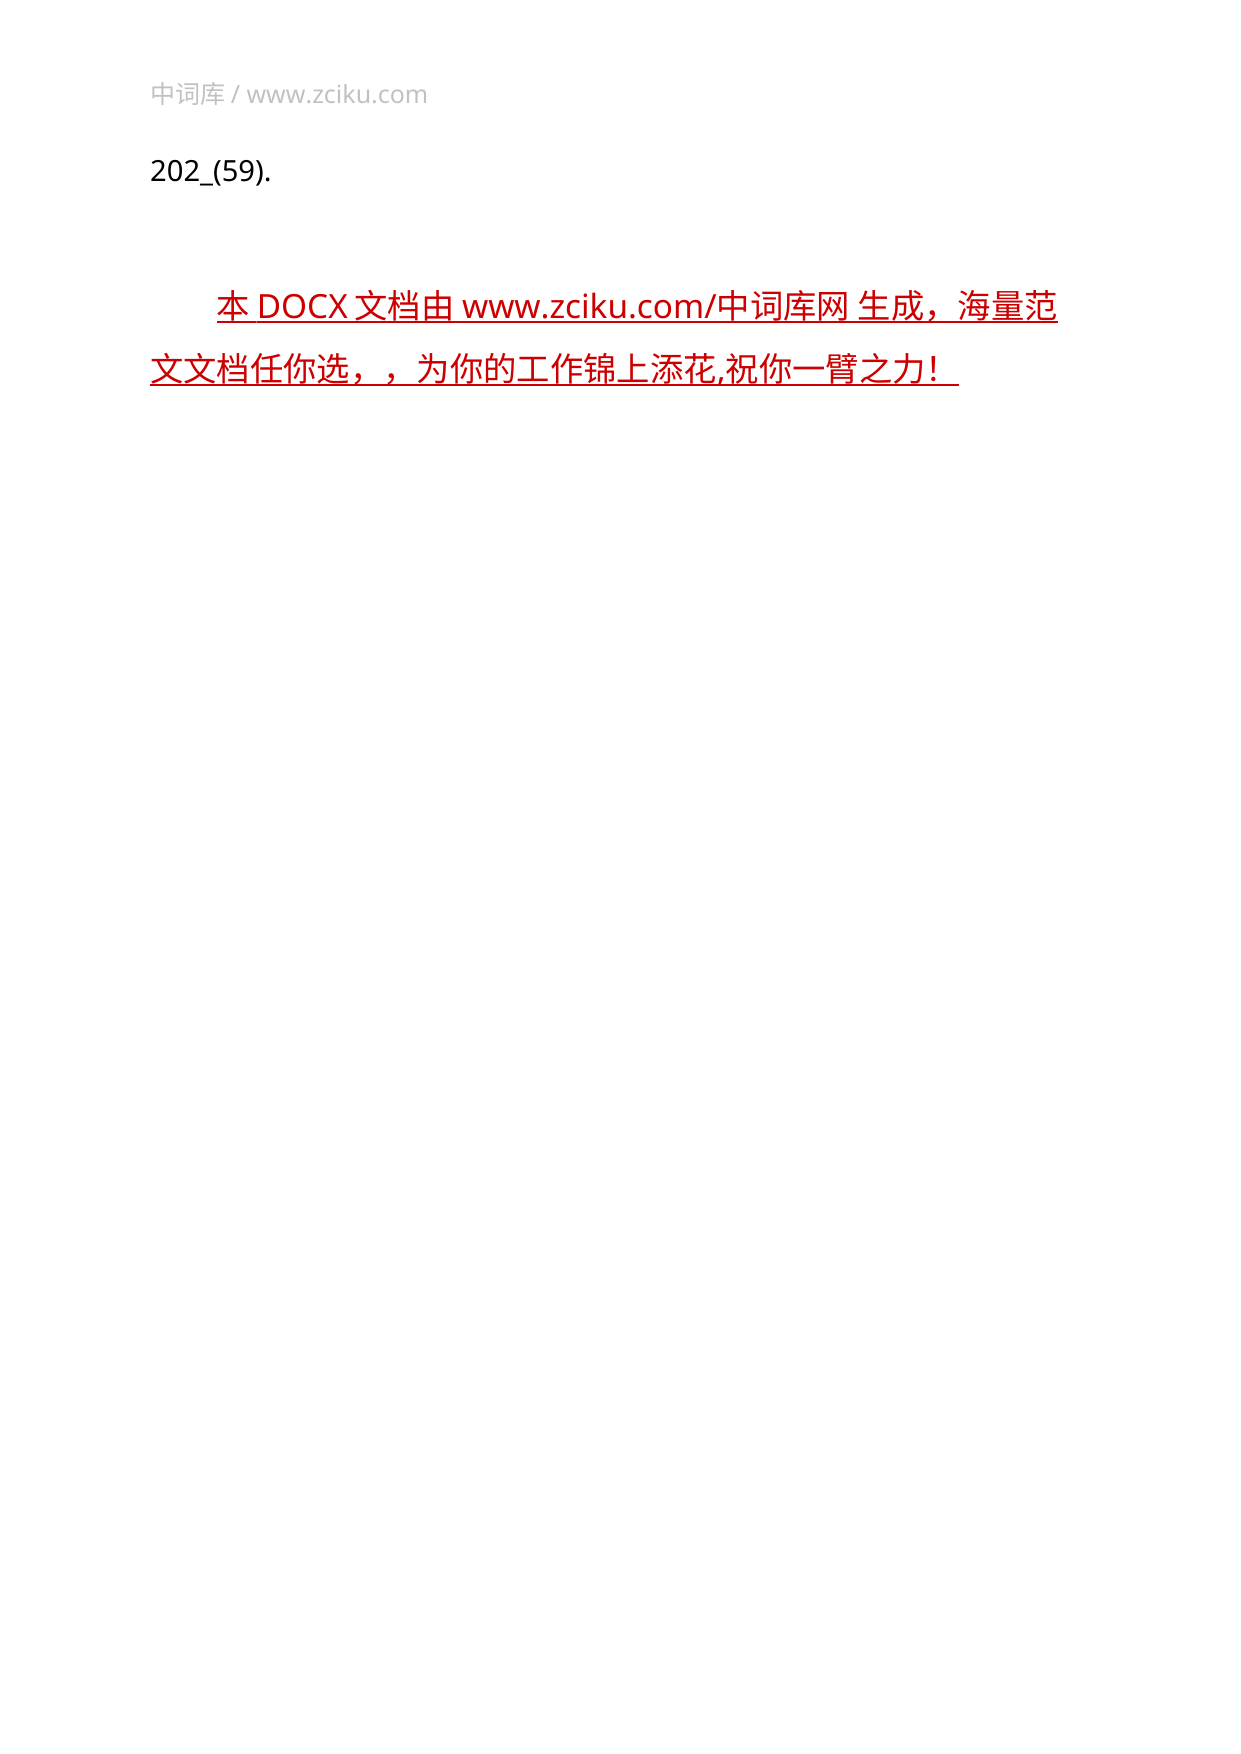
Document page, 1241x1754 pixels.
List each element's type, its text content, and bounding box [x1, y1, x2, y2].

text 本DOCX文档由 www.zciku.com/中词库网 生成，海量范文文档任你选，，为你的工作锦上添花,祝你一臂之力！ [150, 280, 1090, 391]
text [150, 150, 1090, 190]
